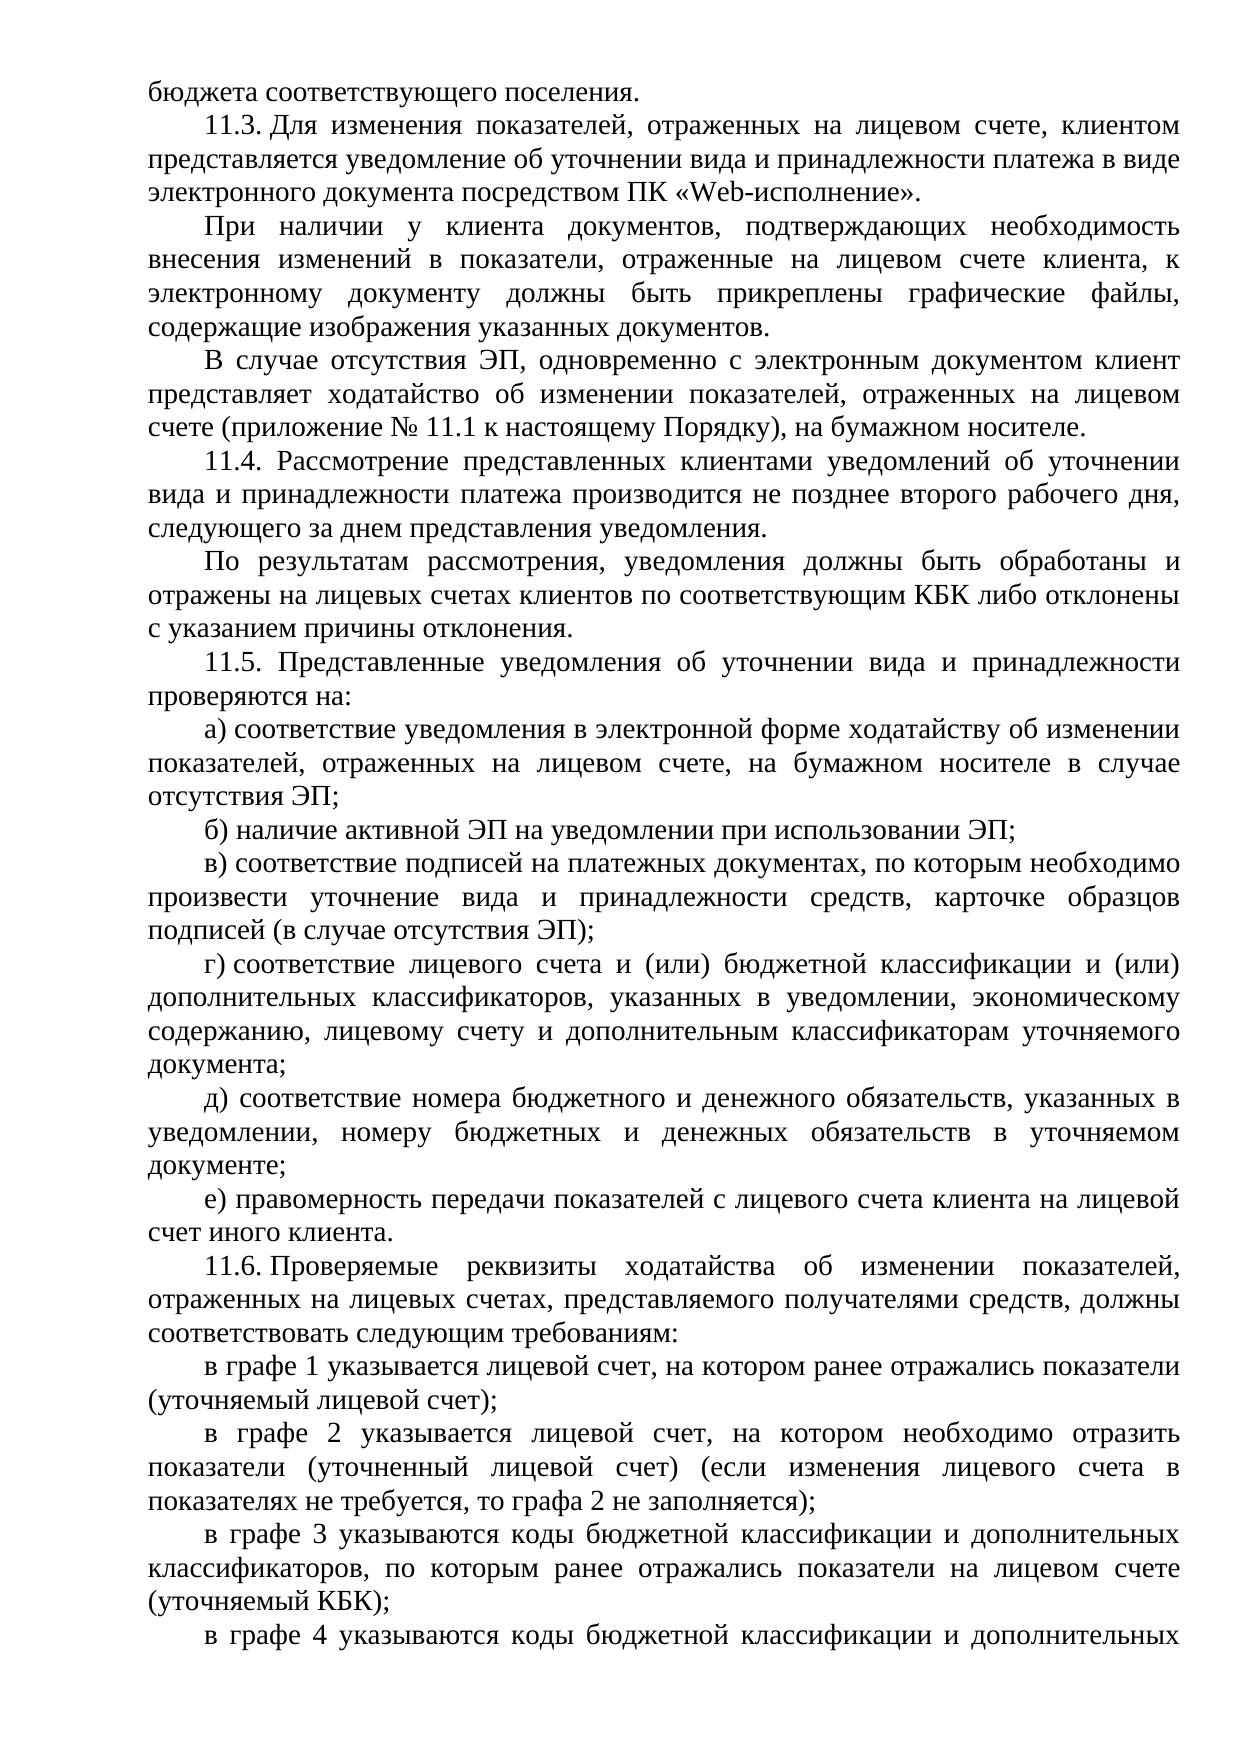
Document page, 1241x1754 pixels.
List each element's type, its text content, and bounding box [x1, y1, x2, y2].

text В случае отсутствия ЭП, одновременно с электронным документом клиент представляет ходатайство об изменении показателей, отраженных на лицевом счете (приложение № 11.1 к настоящему Порядку), на бумажном носителе. [148, 342, 1181, 443]
text г) соответствие лицевого счета и (или) бюджетной классификации и (или) дополнительных классификаторов, указанных в уведомлении, экономическому содержанию, лицевому счету и дополнительным классификаторам уточняемого документа; [148, 946, 1181, 1080]
text е) правомерность передачи показателей с лицевого счета клиента на лицевой счет иного клиента. [148, 1181, 1181, 1248]
text При наличии у клиента документов, подтверждающих необходимость внесения изменений в показатели, отраженные на лицевом счете клиента, к электронному документу должны быть прикреплены графические файлы, содержащие изображения указанных документов. [148, 208, 1181, 342]
text а) соответствие уведомления в электронной форме ходатайству об изменении показателей, отраженных на лицевом счете, на бумажном носителе в случае отсутствия ЭП; [148, 711, 1181, 812]
text б) наличие активной ЭП на уведомлении при использовании ЭП; [148, 812, 1181, 845]
text 11.4. Рассмотрение представленных клиентами уведомлений об уточнении вида и принадлежности платежа производится не позднее второго рабочего дня, следующего за днем представления уведомления. [148, 443, 1181, 543]
text 11.3. Для изменения показателей, отраженных на лицевом счете, клиентом представляется уведомление об уточнении вида и принадлежности платежа в виде электронного документа посредством ПК «Web-исполнение». [148, 107, 1181, 208]
text 11.5. Представленные уведомления об уточнении вида и принадлежности проверяются на: [148, 644, 1181, 711]
text 11.6. Проверяемые реквизиты ходатайства об изменении показателей, отраженных на лицевых счетах, представляемого получателями средств, должны соответствовать следующим требованиям: [148, 1248, 1181, 1348]
text в графе 1 указывается лицевой счет, на котором ранее отражались показатели (уточняемый лицевой счет); [148, 1348, 1181, 1416]
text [148, 74, 1181, 107]
text д) соответствие номера бюджетного и денежного обязательств, указанных в уведомлении, номеру бюджетных и денежных обязательств в уточняемом документе; [148, 1080, 1181, 1181]
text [148, 1617, 1181, 1650]
text По результатам рассмотрения, уведомления должны быть обработаны и отражены на лицевых счетах клиентов по соответствующим КБК либо отклонены с указанием причины отклонения. [148, 543, 1181, 644]
text в графе 3 указываются коды бюджетной классификации и дополнительных классификаторов, по которым ранее отражались показатели на лицевом счете (уточняемый КБК); [148, 1516, 1181, 1617]
text в графе 2 указывается лицевой счет, на котором необходимо отразить показатели (уточненный лицевой счет) (если изменения лицевого счета в показателях не требуется, то графа 2 не заполняется); [148, 1416, 1181, 1516]
text в) соответствие подписей на платежных документах, по которым необходимо произвести уточнение вида и принадлежности средств, карточке образцов подписей (в случае отсутствия ЭП); [148, 845, 1181, 946]
